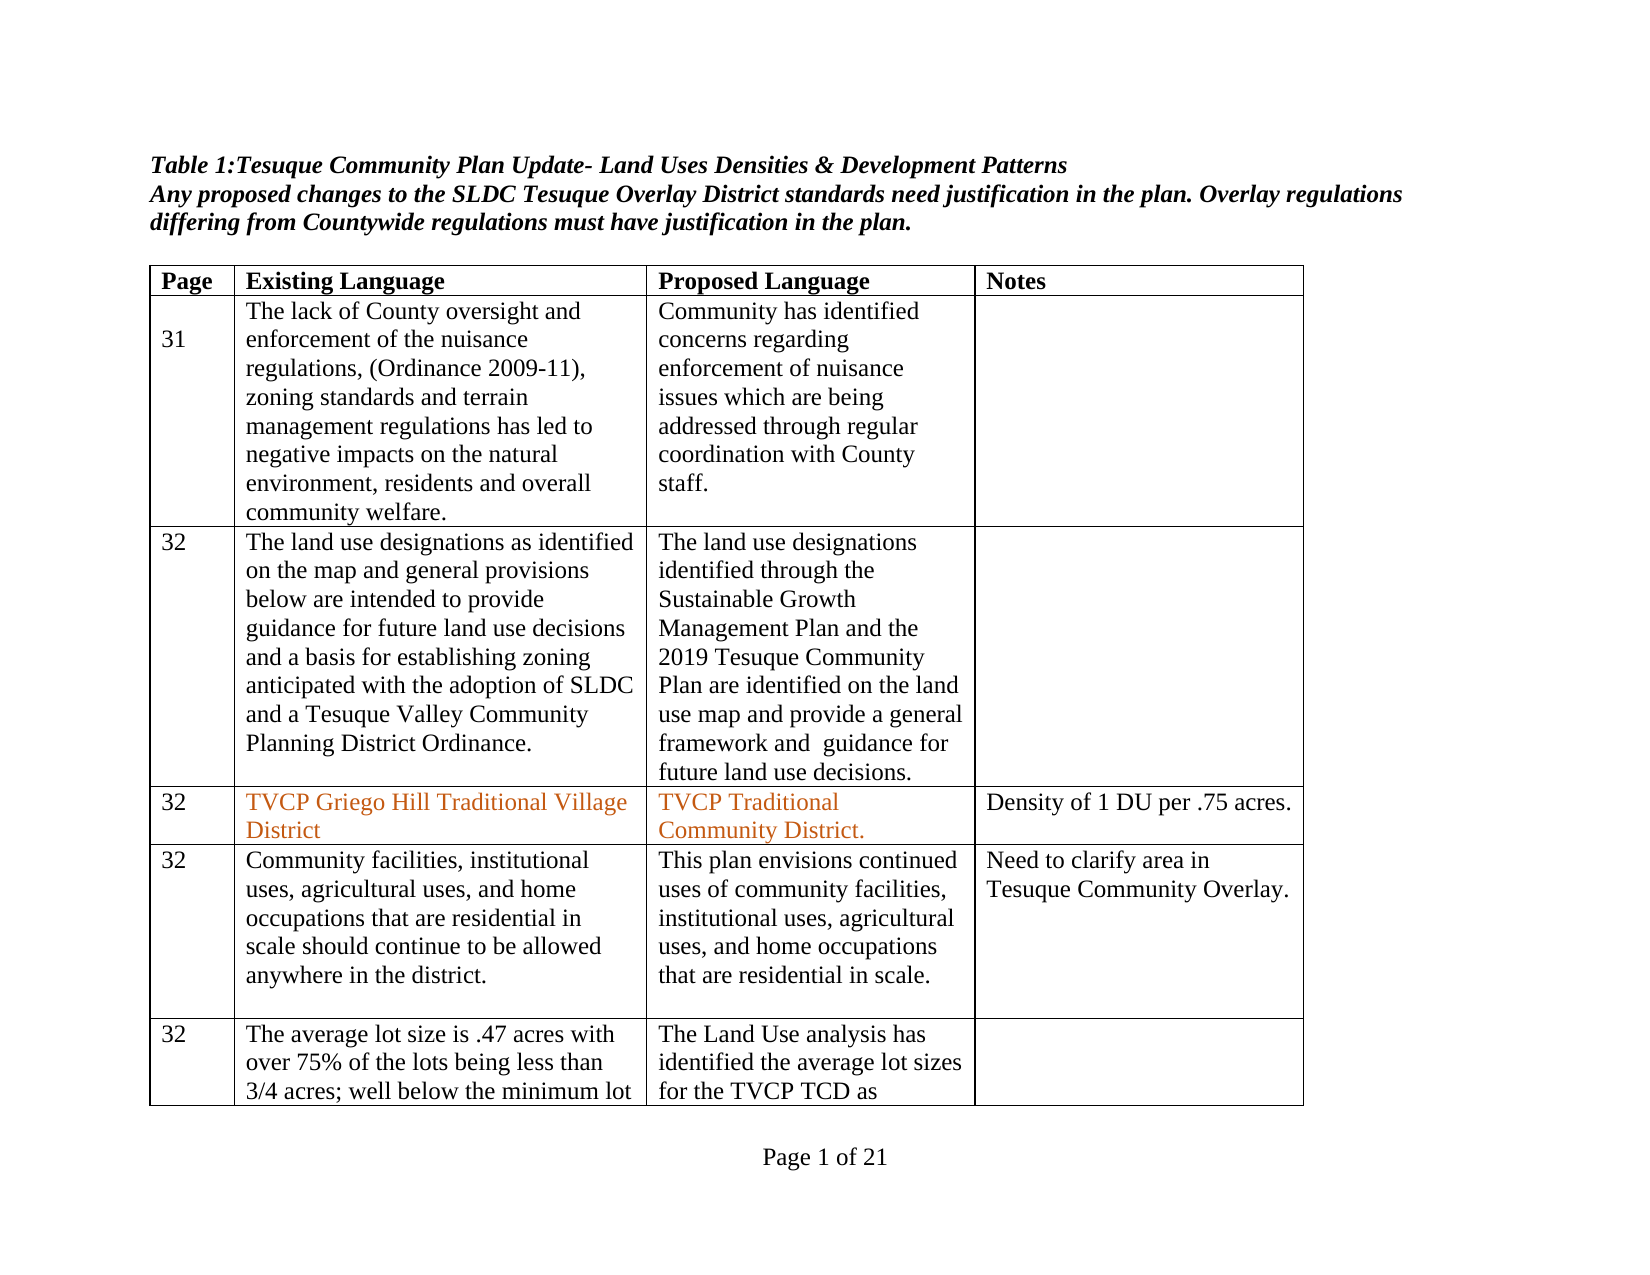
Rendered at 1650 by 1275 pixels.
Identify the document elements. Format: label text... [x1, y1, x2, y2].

table_cell 32 [151, 845, 234, 1018]
table_cell The land use designations as identified on the map and general provisions below are intended to provide guidance for future land use decisions and a basis for establishing zoning anticipated with the adoption of SLDC and a Tesuque Valley Community Planning District Ordinance. [235, 527, 646, 786]
table_cell The land use designations identified through the Sustainable Growth Management Plan and the 2019 Tesuque Community Plan are identified on the land use map and provide a general framework and guidance for future land use decisions. [647, 527, 974, 786]
table_header Page [151, 266, 234, 295]
table_cell [976, 296, 1303, 526]
table_header Notes [976, 266, 1303, 295]
table_cell Need to clarify area in Tesuque Community Overlay. [976, 845, 1303, 1018]
table_cell 32 [151, 787, 234, 844]
table_cell Community facilities, institutional uses, agricultural uses, and home occupations that are residential in scale should continue to be allowed anywhere in the district. [235, 845, 646, 1018]
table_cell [647, 1019, 974, 1105]
text Any proposed changes to the SLDC Tesuque Overlay District standards need justification in the plan. Overlay regulations differing from Countywide regulations must have justification in the plan. [150, 179, 1500, 236]
table_cell [976, 527, 1303, 786]
table_cell TVCP Traditional Community District. [647, 787, 974, 844]
text Table 1:Tesuque Community Plan Update- Land Uses Densities & Development Patterns [150, 150, 1500, 179]
table_cell Density of 1 DU per .75 acres. [976, 787, 1303, 844]
table_header Existing Language [235, 266, 646, 295]
table_cell 31 [151, 296, 234, 526]
table_cell TVCP Griego Hill Traditional Village District [235, 787, 646, 844]
table_cell This plan envisions continued uses of community facilities, institutional uses, agricultural uses, and home occupations that are residential in scale. [647, 845, 974, 1018]
table_cell 32 [151, 1019, 234, 1105]
table_header Proposed Language [647, 266, 974, 295]
table_cell [976, 1019, 1303, 1105]
table_cell 32 [151, 527, 234, 786]
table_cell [235, 1019, 646, 1105]
table_cell Community has identified concerns regarding enforcement of nuisance issues which are being addressed through regular coordination with County staff. [647, 296, 974, 526]
table_cell The lack of County oversight and enforcement of the nuisance regulations, (Ordinance 2009-11), zoning standards and terrain management regulations has led to negative impacts on the natural environment, residents and overall community welfare. [235, 296, 646, 526]
